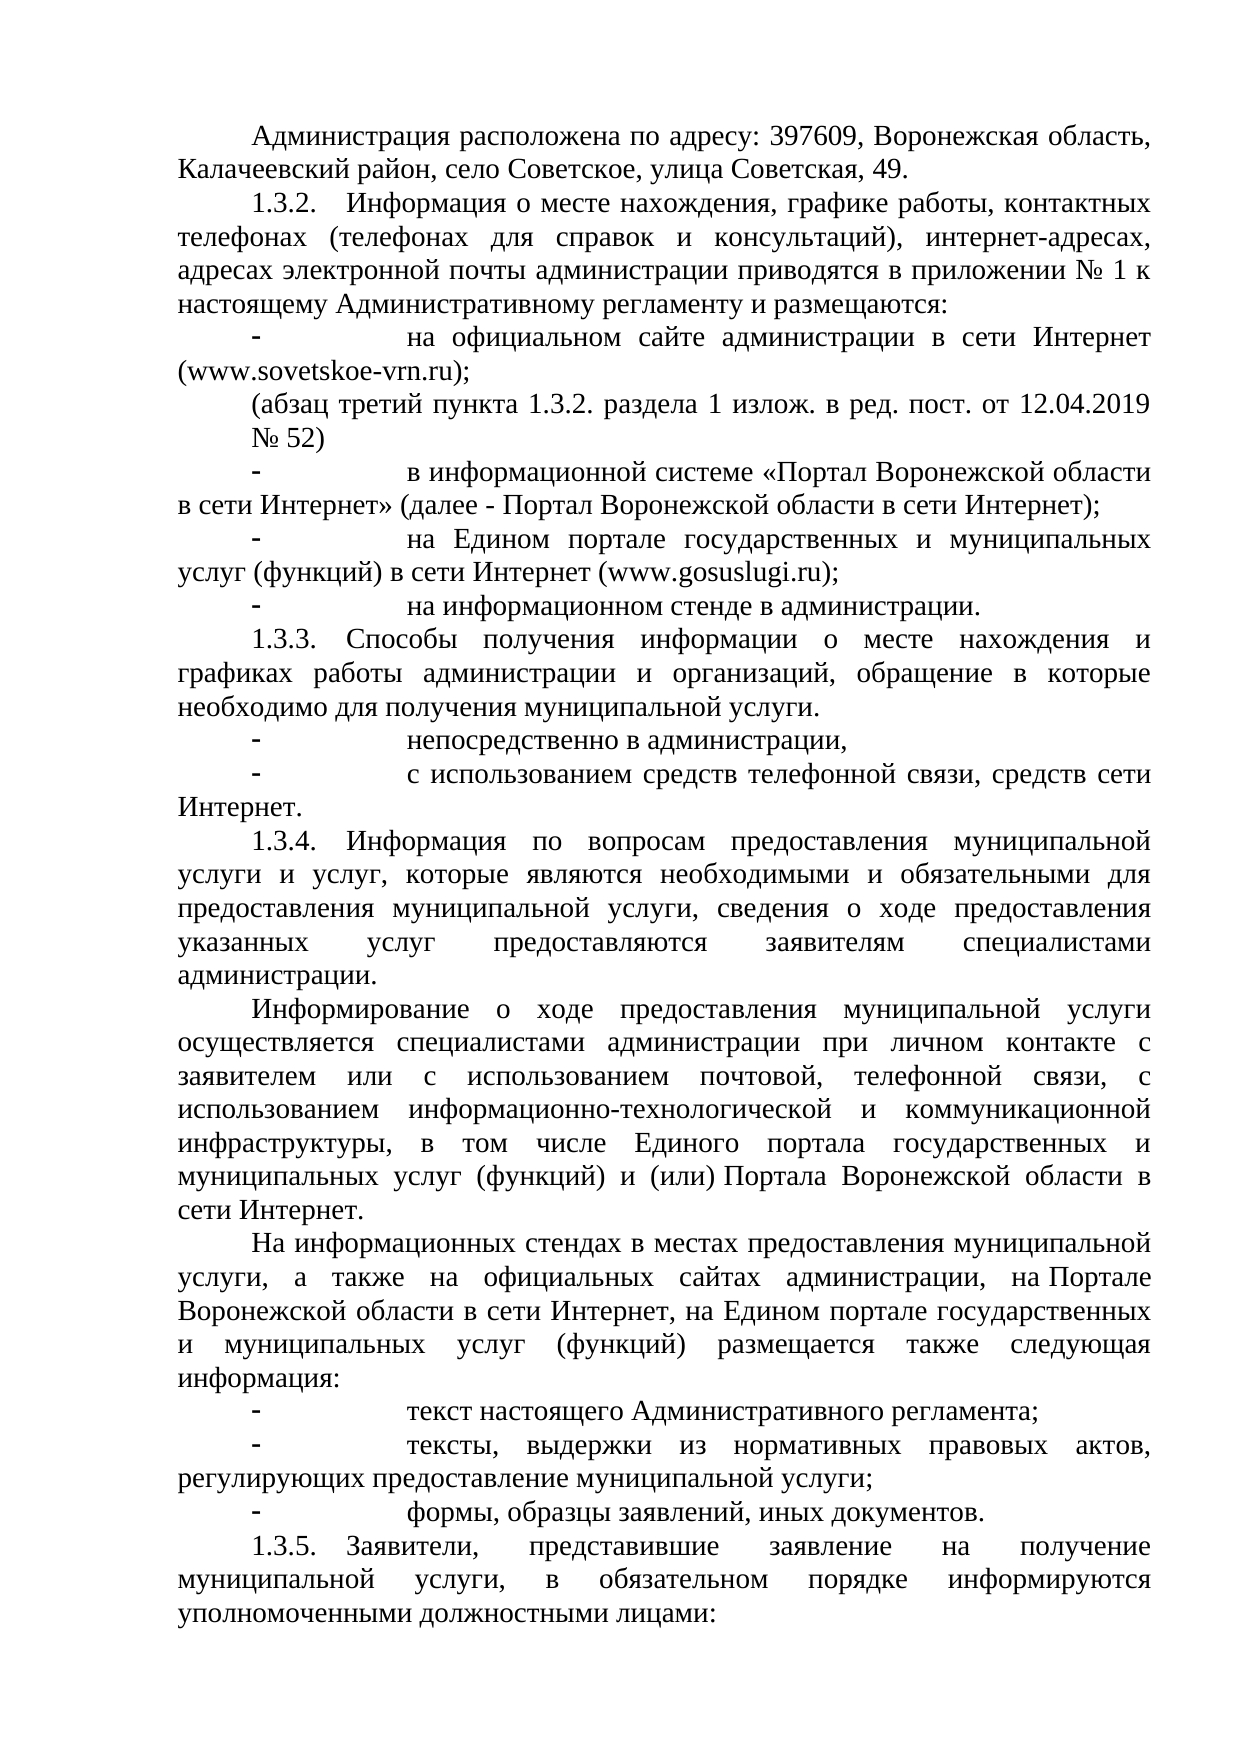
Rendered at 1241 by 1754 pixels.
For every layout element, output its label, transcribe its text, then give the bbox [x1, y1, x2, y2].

text 1.3.2. Информация о месте нахождения, графике работы, контактных телефонах (телефонах для справок и консультаций), интернет-адресах, адресах электронной почты администрации приводятся в приложении № 1 к настоящему Административному регламенту и размещаются: [177, 185, 1152, 319]
text на информационном стенде в администрации. [177, 588, 1152, 622]
text непосредственно в администрации, [177, 722, 1152, 756]
text (абзац третий пункта 1.3.2. раздела 1 излож. в ред. пост. от 12.04.2019 № 52) [251, 387, 1152, 454]
text На информационных стендах в местах предоставления муниципальной услуги, а также на официальных сайтах администрации, на Портале Воронежской области в сети Интернет, на Едином портале государственных и муниципальных услуг (функций) размещается также следующая информация: [177, 1226, 1152, 1393]
text на Едином портале государственных и муниципальных услуг (функций) в сети Интернет (www.gosuslugi.ru); [177, 521, 1152, 588]
text на официальном сайте администрации в сети Интернет (www.sovetskoe-vrn.ru); [177, 319, 1152, 387]
text текст настоящего Административного регламента; [177, 1393, 1152, 1427]
text Администрация расположена по адресу: 397609, Воронежская область, Калачеевский район, село Советское, улица Советская, 49. [177, 118, 1152, 185]
text формы, образцы заявлений, иных документов. [177, 1494, 1152, 1528]
text 1.3.3. Способы получения информации о месте нахождения и графиках работы администрации и организаций, обращение в которые необходимо для получения муниципальной услуги. [177, 622, 1152, 722]
text 1.3.4. Информация по вопросам предоставления муниципальной услуги и услуг, которые являются необходимыми и обязательными для предоставления муниципальной услуги, сведения о ходе предоставления указанных услуг предоставляются заявителям специалистами администрации. [177, 823, 1152, 991]
text в информационной системе «Портал Воронежской области в сети Интернет» (далее - Портал Воронежской области в сети Интернет); [177, 454, 1152, 521]
text с использованием средств телефонной связи, средств сети Интернет. [177, 756, 1152, 823]
text 1.3.5. Заявители, представившие заявление на получение муниципальной услуги, в обязательном порядке информируются уполномоченными должностными лицами: [177, 1528, 1152, 1628]
text Информирование о ходе предоставления муниципальной услуги осуществляется специалистами администрации при личном контакте с заявителем или с использованием почтовой, телефонной связи, с использованием информационно-технологической и коммуникационной инфраструктуры, в том числе Единого портала государственных и муниципальных услуг (функций) и (или) Портала Воронежской области в сети Интернет. [177, 991, 1152, 1226]
text тексты, выдержки из нормативных правовых актов, регулирующих предоставление муниципальной услуги; [177, 1427, 1152, 1494]
